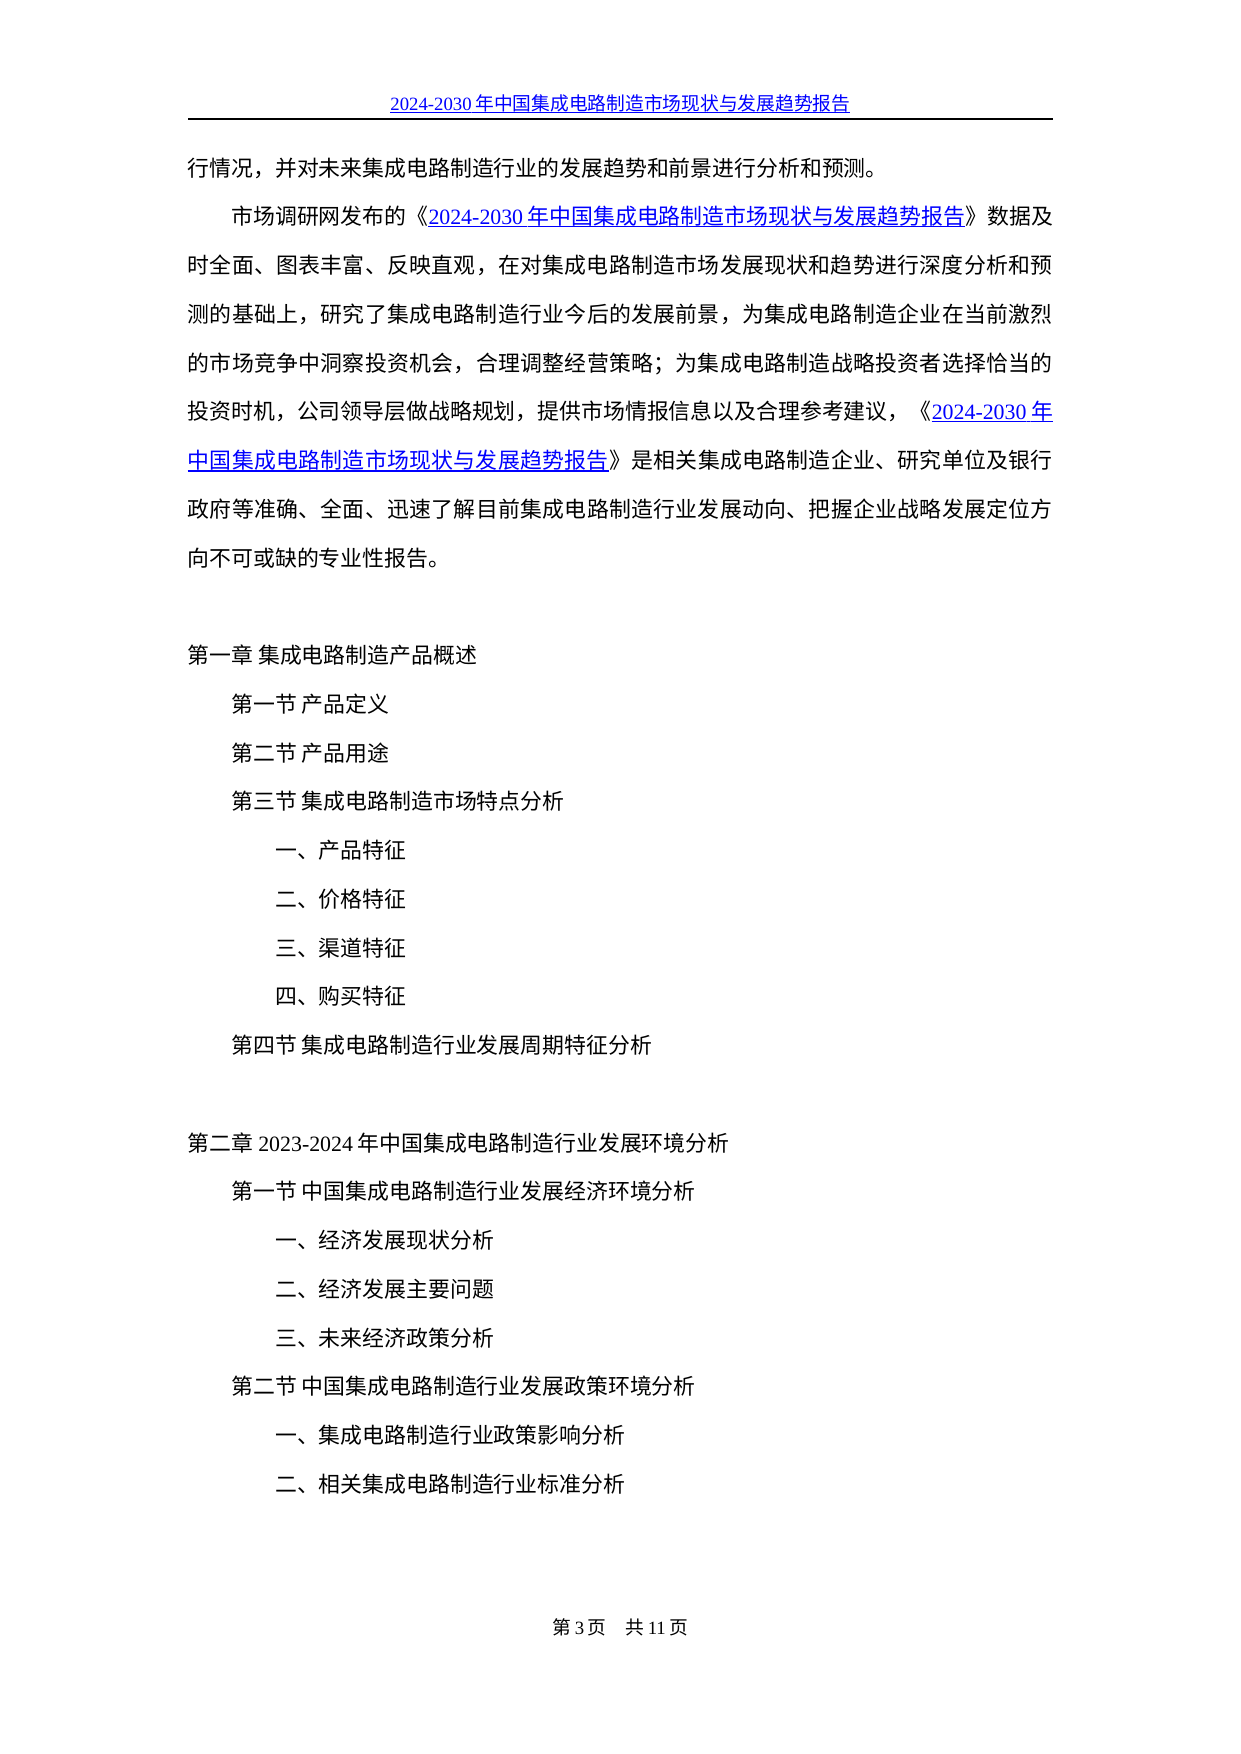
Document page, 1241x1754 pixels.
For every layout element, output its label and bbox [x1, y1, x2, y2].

text [187, 150, 1053, 1499]
